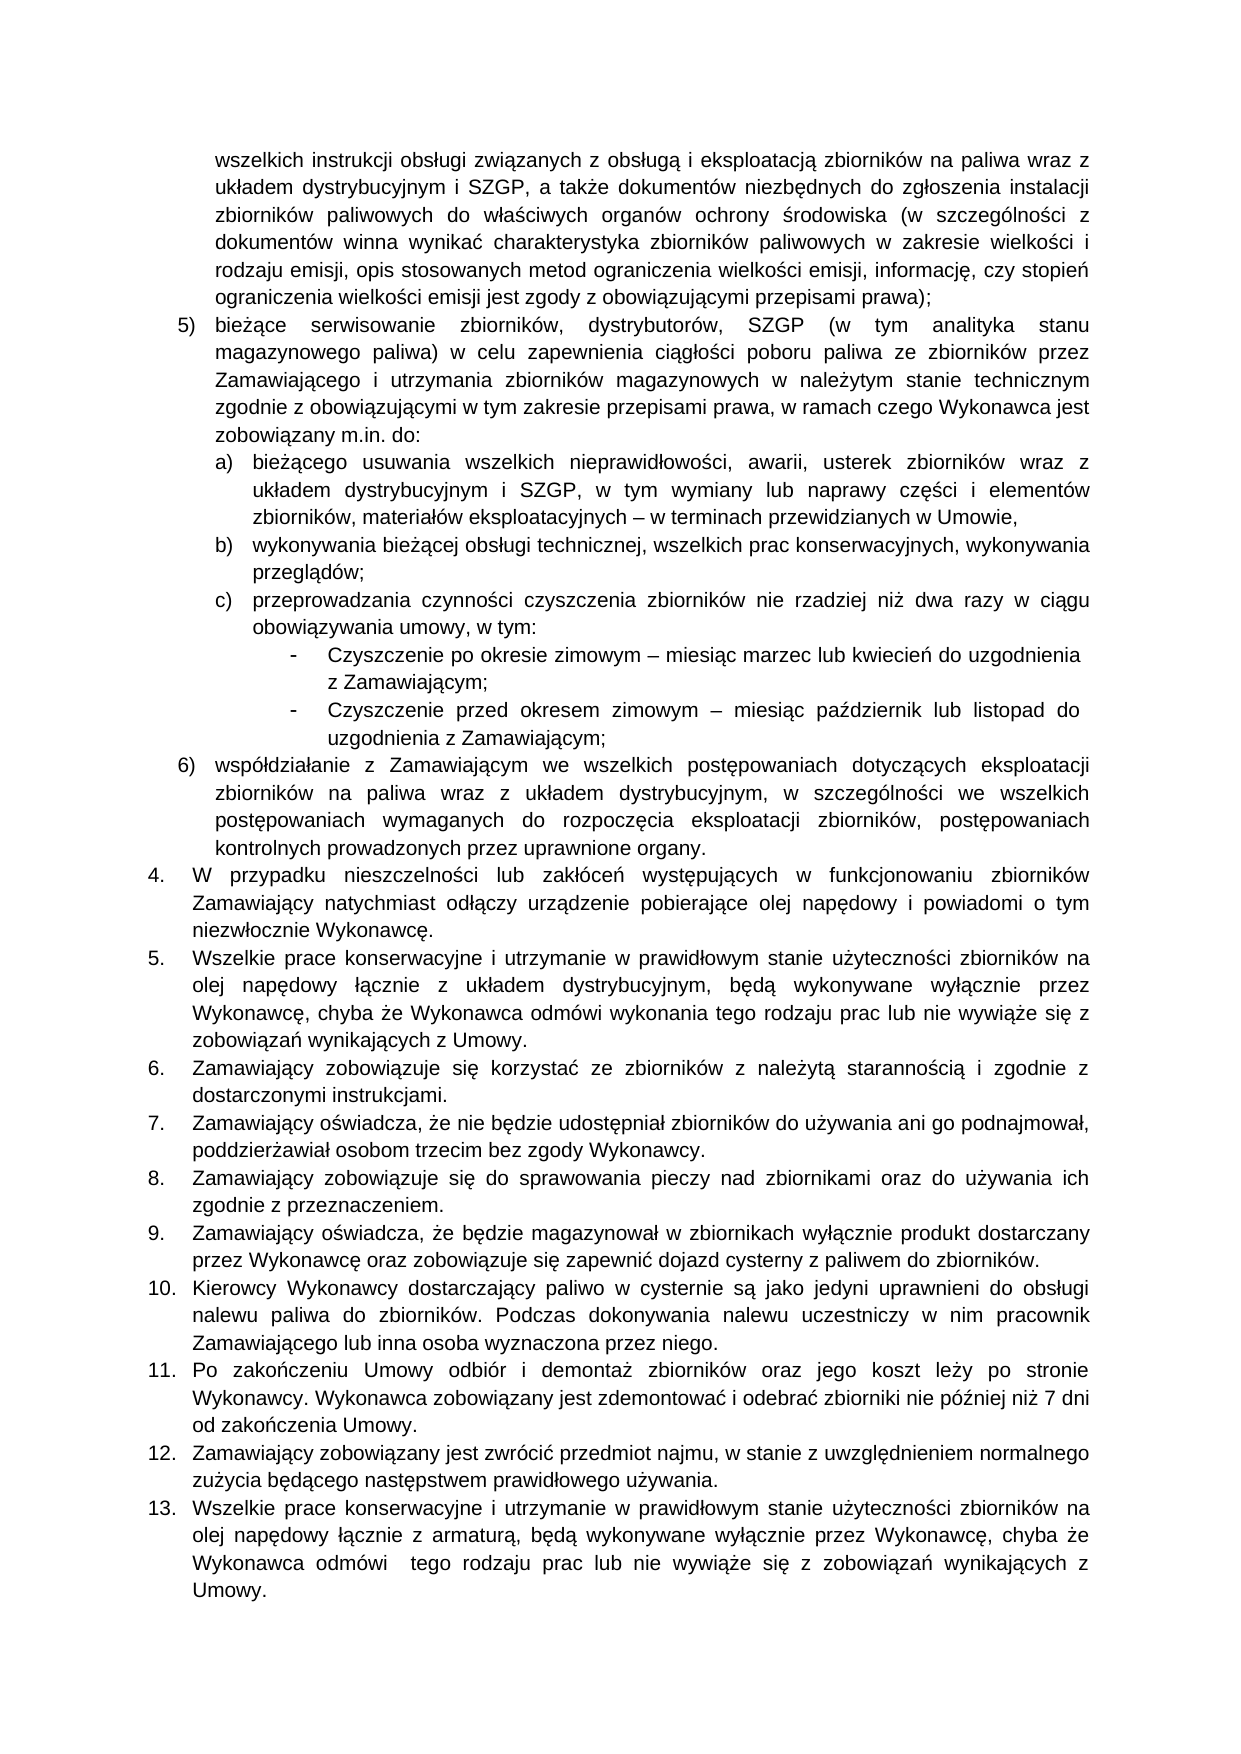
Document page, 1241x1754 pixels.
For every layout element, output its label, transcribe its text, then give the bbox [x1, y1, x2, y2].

list wykonywania bieżącej obsługi technicznej, wszelkich prac konserwacyjnych, wykonywania przeglądów; [215, 533, 1091, 584]
list Zamawiający zobowiązany jest zwrócić przedmiot najmu, w stanie z uwzględnieniem normalnego zużycia będącego następstwem prawidłowego używania. [148, 1440, 1091, 1492]
list W przypadku nieszczelności lub zakłóceń występujących w funkcjonowaniu zbiorników Zamawiający natychmiast odłączy urządzenie pobierające olej napędowy i powiadomi o tym niezwłocznie Wykonawcę. [148, 863, 1091, 942]
list Po zakończeniu Umowy odbiór i demontaż zbiorników oraz jego koszt leży po stronie Wykonawcy. Wykonawca zobowiązany jest zdemontować i odebrać zbiorniki nie później niż 7 dni od zakończenia Umowy. [148, 1358, 1091, 1437]
list współdziałanie z Zamawiającym we wszelkich postępowaniach dotyczących eksploatacji zbiorników na paliwa wraz z układem dystrybucyjnym, w szczególności we wszelkich postępowaniach wymaganych do rozpoczęcia eksploatacji zbiorników, postępowaniach kontrolnych prowadzonych przez uprawnione organy. [177, 753, 1091, 859]
list Wszelkie prace konserwacyjne i utrzymanie w prawidłowym stanie użyteczności zbiorników na olej napędowy łącznie z armaturą, będą wykonywane wyłącznie przez Wykonawcę, chyba że Wykonawca odmówi tego rodzaju prac lub nie wywiąże się z zobowiązań wynikających z Umowy. [148, 1495, 1091, 1602]
list Czyszczenie po okresie zimowym – miesiąc marzec lub kwiecień do uzgodnienia z Zamawiającym; [290, 643, 1081, 694]
list Zamawiający zobowiązuje się do sprawowania pieczy nad zbiornikami oraz do używania ich zgodnie z przeznaczeniem. [148, 1165, 1091, 1217]
list bieżące serwisowanie zbiorników, dystrybutorów, SZGP (w tym analityka stanu magazynowego paliwa) w celu zapewnienia ciągłości poboru paliwa ze zbiorników przez Zamawiającego i utrzymania zbiorników magazynowych w należytym stanie technicznym zgodnie z obowiązującymi w tym zakresie przepisami prawa, w ramach czego Wykonawca jest zobowiązany m.in. do: [177, 313, 1091, 447]
list Zamawiający oświadcza, że będzie magazynował w zbiornikach wyłącznie produkt dostarczany przez Wykonawcę oraz zobowiązuje się zapewnić dojazd cysterny z paliwem do zbiorników. [148, 1220, 1091, 1272]
list Kierowcy Wykonawcy dostarczający paliwo w cysternie są jako jedyni uprawnieni do obsługi nalewu paliwa do zbiorników. Podczas dokonywania nalewu uczestniczy w nim pracownik Zamawiającego lub inna osoba wyznaczona przez niego. [148, 1275, 1091, 1354]
list Wszelkie prace konserwacyjne i utrzymanie w prawidłowym stanie użyteczności zbiorników na olej napędowy łącznie z układem dystrybucyjnym, będą wykonywane wyłącznie przez Wykonawcę, chyba że Wykonawca odmówi wykonania tego rodzaju prac lub nie wywiąże się z zobowiązań wynikających z Umowy. [148, 945, 1091, 1052]
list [177, 148, 1091, 309]
list przeprowadzania czynności czyszczenia zbiorników nie rzadziej niż dwa razy w ciągu obowiązywania umowy, w tym: [215, 588, 1091, 639]
list Czyszczenie przed okresem zimowym – miesiąc październik lub listopad do uzgodnienia z Zamawiającym; [290, 698, 1081, 749]
list Zamawiający oświadcza, że nie będzie udostępniał zbiorników do używania ani go podnajmował, poddzierżawiał osobom trzecim bez zgody Wykonawcy. [148, 1110, 1091, 1162]
list bieżącego usuwania wszelkich nieprawidłowości, awarii, usterek zbiorników wraz z układem dystrybucyjnym i SZGP, w tym wymiany lub naprawy części i elementów zbiorników, materiałów eksploatacyjnych – w terminach przewidzianych w Umowie, [215, 450, 1091, 529]
list Zamawiający zobowiązuje się korzystać ze zbiorników z należytą starannością i zgodnie z dostarczonymi instrukcjami. [148, 1055, 1091, 1107]
